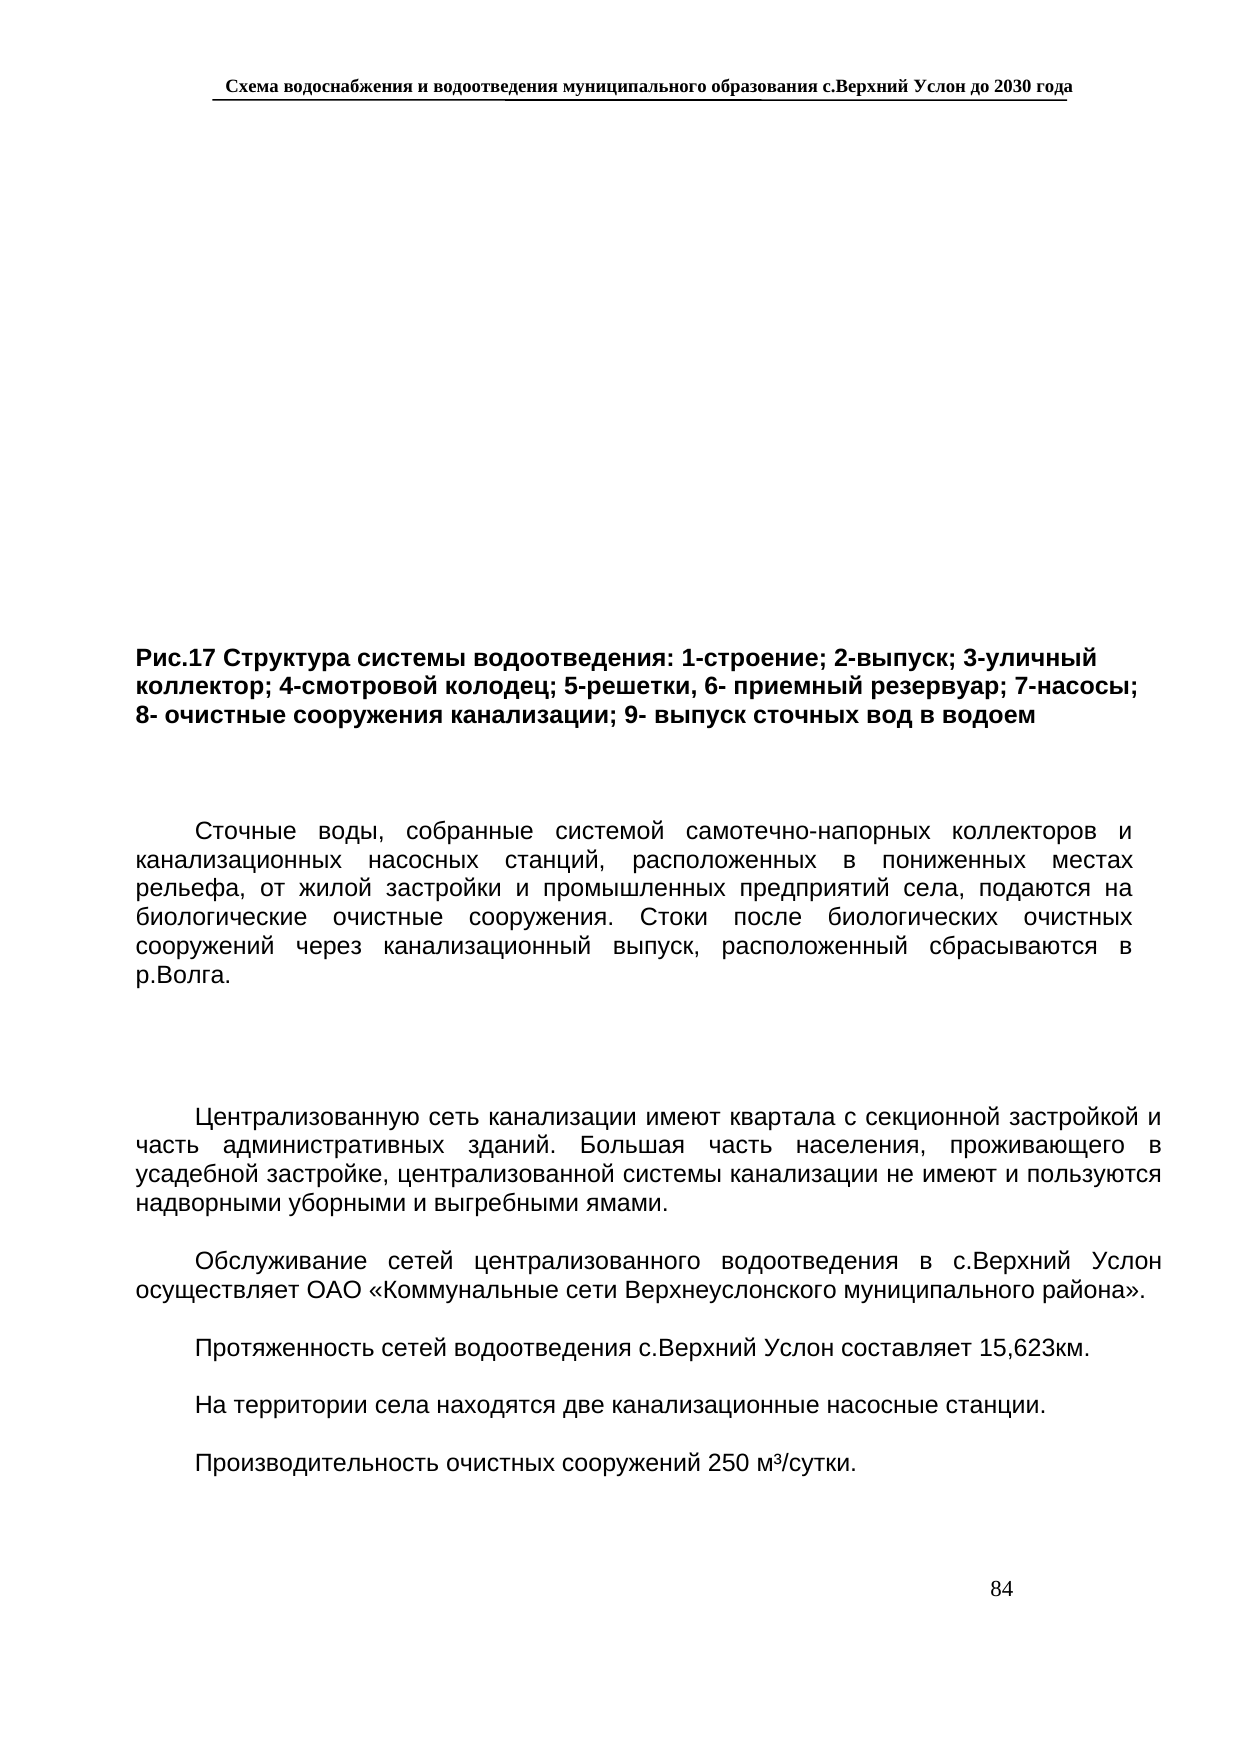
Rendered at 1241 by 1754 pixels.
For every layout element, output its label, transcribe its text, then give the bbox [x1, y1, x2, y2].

text Производительность очистных сооружений 250 м³/сутки. [135, 1448, 1163, 1477]
text На территории села находятся две канализационные насосные станции. [135, 1391, 1163, 1419]
text Обслуживание сетей централизованного водоотведения в с.Верхний Услон осуществляет ОАО «Коммунальные сети Верхнеуслонского муниципального района». [135, 1246, 1163, 1303]
text Протяженность сетей водоотведения с.Верхний Услон составляет 15,623км. [135, 1333, 1163, 1361]
text Рис.17 Структура системы водоотведения: 1-строение; 2-выпуск; 3-уличный коллектор; 4-смотровой колодец; 5-решетки, 6- приемный резервуар; 7-насосы; 8- очистные сооружения канализации; 9- выпуск сточных вод в водоем [135, 642, 1163, 729]
text Сточные воды, собранные системой самотечно-напорных коллекторов и канализационных насосных станций, расположенных в пониженных местах рельефа, от жилой застройки и промышленных предприятий села, подаются на биологические очистные сооружения. Стоки после биологических очистных сооружений через канализационный выпуск, расположенный сбрасываются в р.Волга. [135, 816, 1133, 988]
text Централизованную сеть канализации имеют квартала с секционной застройкой и часть административных зданий. Большая часть населения, проживающего в усадебной застройке, централизованной системы канализации не имеют и пользуются надворными уборными и выгребными ямами. [135, 1102, 1163, 1217]
